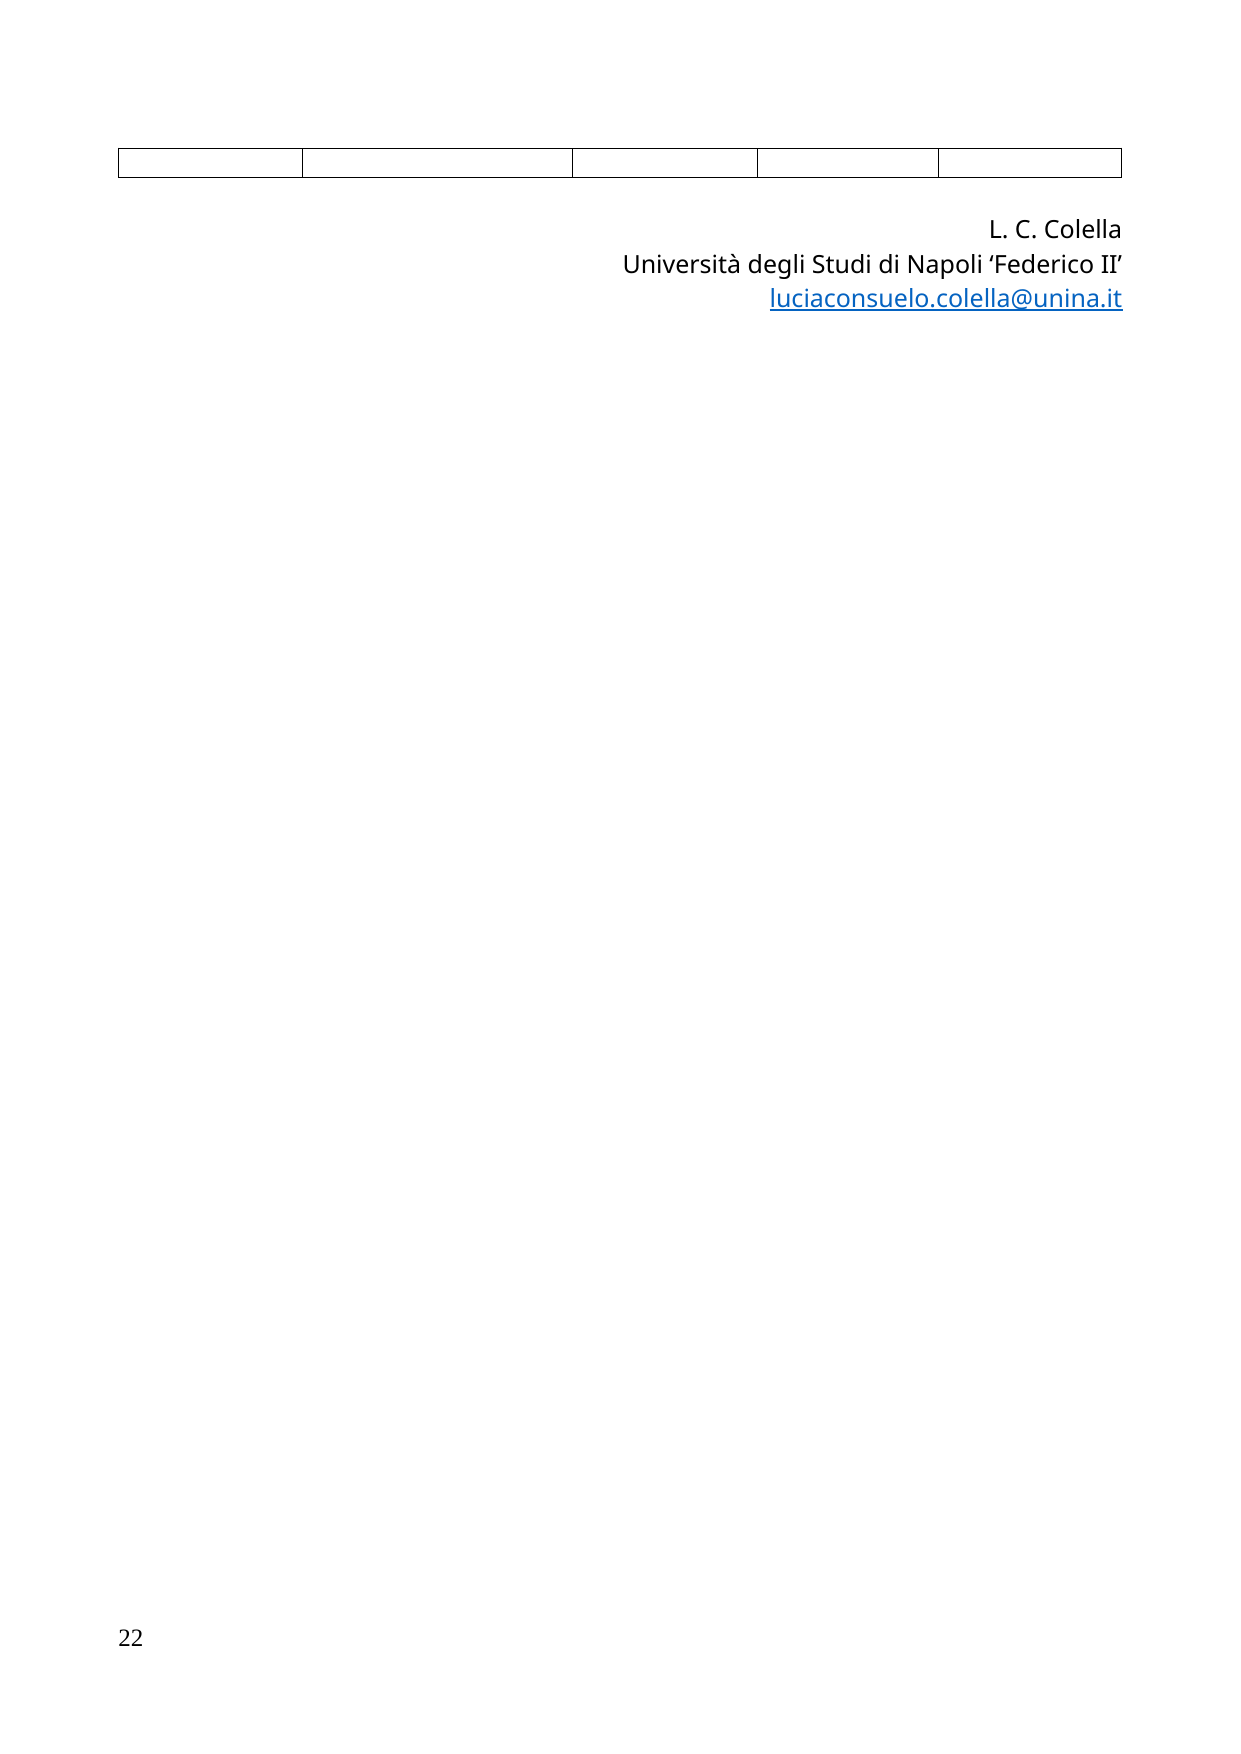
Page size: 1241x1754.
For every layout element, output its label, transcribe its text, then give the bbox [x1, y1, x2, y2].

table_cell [303, 149, 572, 177]
text luciaconsuelo.colella@unina.it [118, 280, 1122, 314]
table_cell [758, 149, 938, 177]
text Università degli Studi di Napoli ‘Federico II’ [118, 246, 1122, 280]
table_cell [573, 149, 757, 177]
text L. C. Colella [118, 212, 1122, 246]
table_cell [119, 149, 302, 177]
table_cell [939, 149, 1121, 177]
